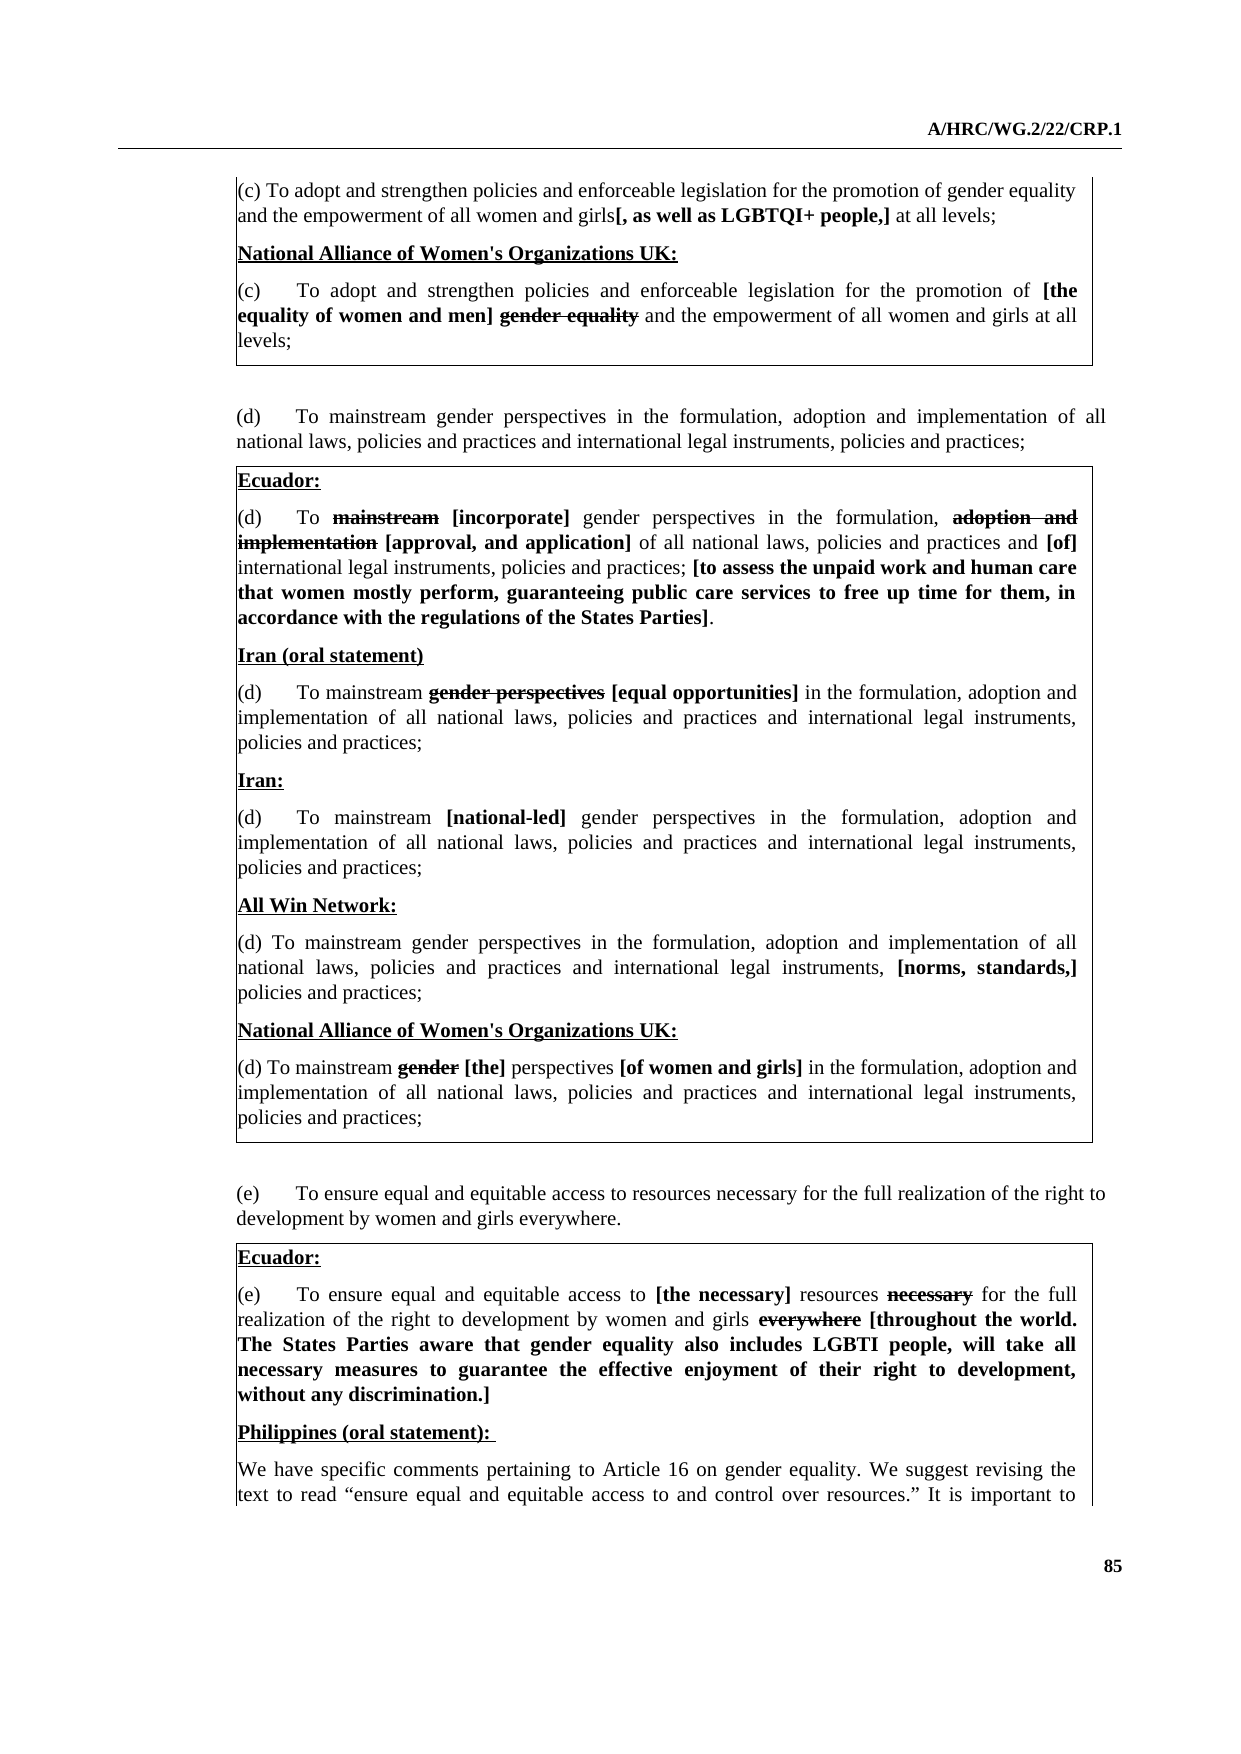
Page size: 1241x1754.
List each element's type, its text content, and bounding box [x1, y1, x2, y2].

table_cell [237, 177, 1092, 240]
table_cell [237, 1419, 1092, 1506]
table_cell National Alliance of Women's Organizations UK: (d) To mainstream gender [the] perspectives [of women and girls] in the formulation, adoption and implementation of all national laws, policies and practices and international legal instruments, policies and practices; [237, 1017, 1092, 1142]
text (e) To ensure equal and equitable access to resources necessary for the full realization of the right to development by women and girls everywhere. [236, 1180, 1107, 1230]
text (d) To mainstream gender perspectives in the formulation, adoption and implementation of all national laws, policies and practices and international legal instruments, policies and practices; [236, 403, 1107, 453]
table_header Ecuador: (e) To ensure equal and equitable access to [the necessary] resources necessary for the full realization of the right to development by women and girls everywhere [throughout the world. The States Parties aware that gender equality also includes LGBTI people, will take all necessary measures to guarantee the effective enjoyment of their right to development, without any discrimination.] [237, 1244, 1092, 1419]
table_cell National Alliance of Women's Organizations UK: (c) To adopt and strengthen policies and enforceable legislation for the promotion of [the equality of women and men] gender equality and the empowerment of all women and girls at all levels; [237, 240, 1092, 365]
table_cell All Win Network: (d) To mainstream gender perspectives in the formulation, adoption and implementation of all national laws, policies and practices and international legal instruments, [norms, standards,] policies and practices; [237, 892, 1092, 1017]
table_header Ecuador: (d) To mainstream [incorporate] gender perspectives in the formulation, adoption and implementation [approval, and application] of all national laws, policies and practices and [of] international legal instruments, policies and practices; [to assess the unpaid work and human care that women mostly perform, guaranteeing public care services to free up time for them, in accordance with the regulations of the States Parties]. Iran (oral statement) (d) To mainstream gender perspectives [equal opportunities] in the formulation, adoption and implementation of all national laws, policies and practices and international legal instruments, policies and practices; Iran: (d) To mainstream [national-led] gender perspectives in the formulation, adoption and implementation of all national laws, policies and practices and international legal instruments, policies and practices; [237, 467, 1092, 892]
